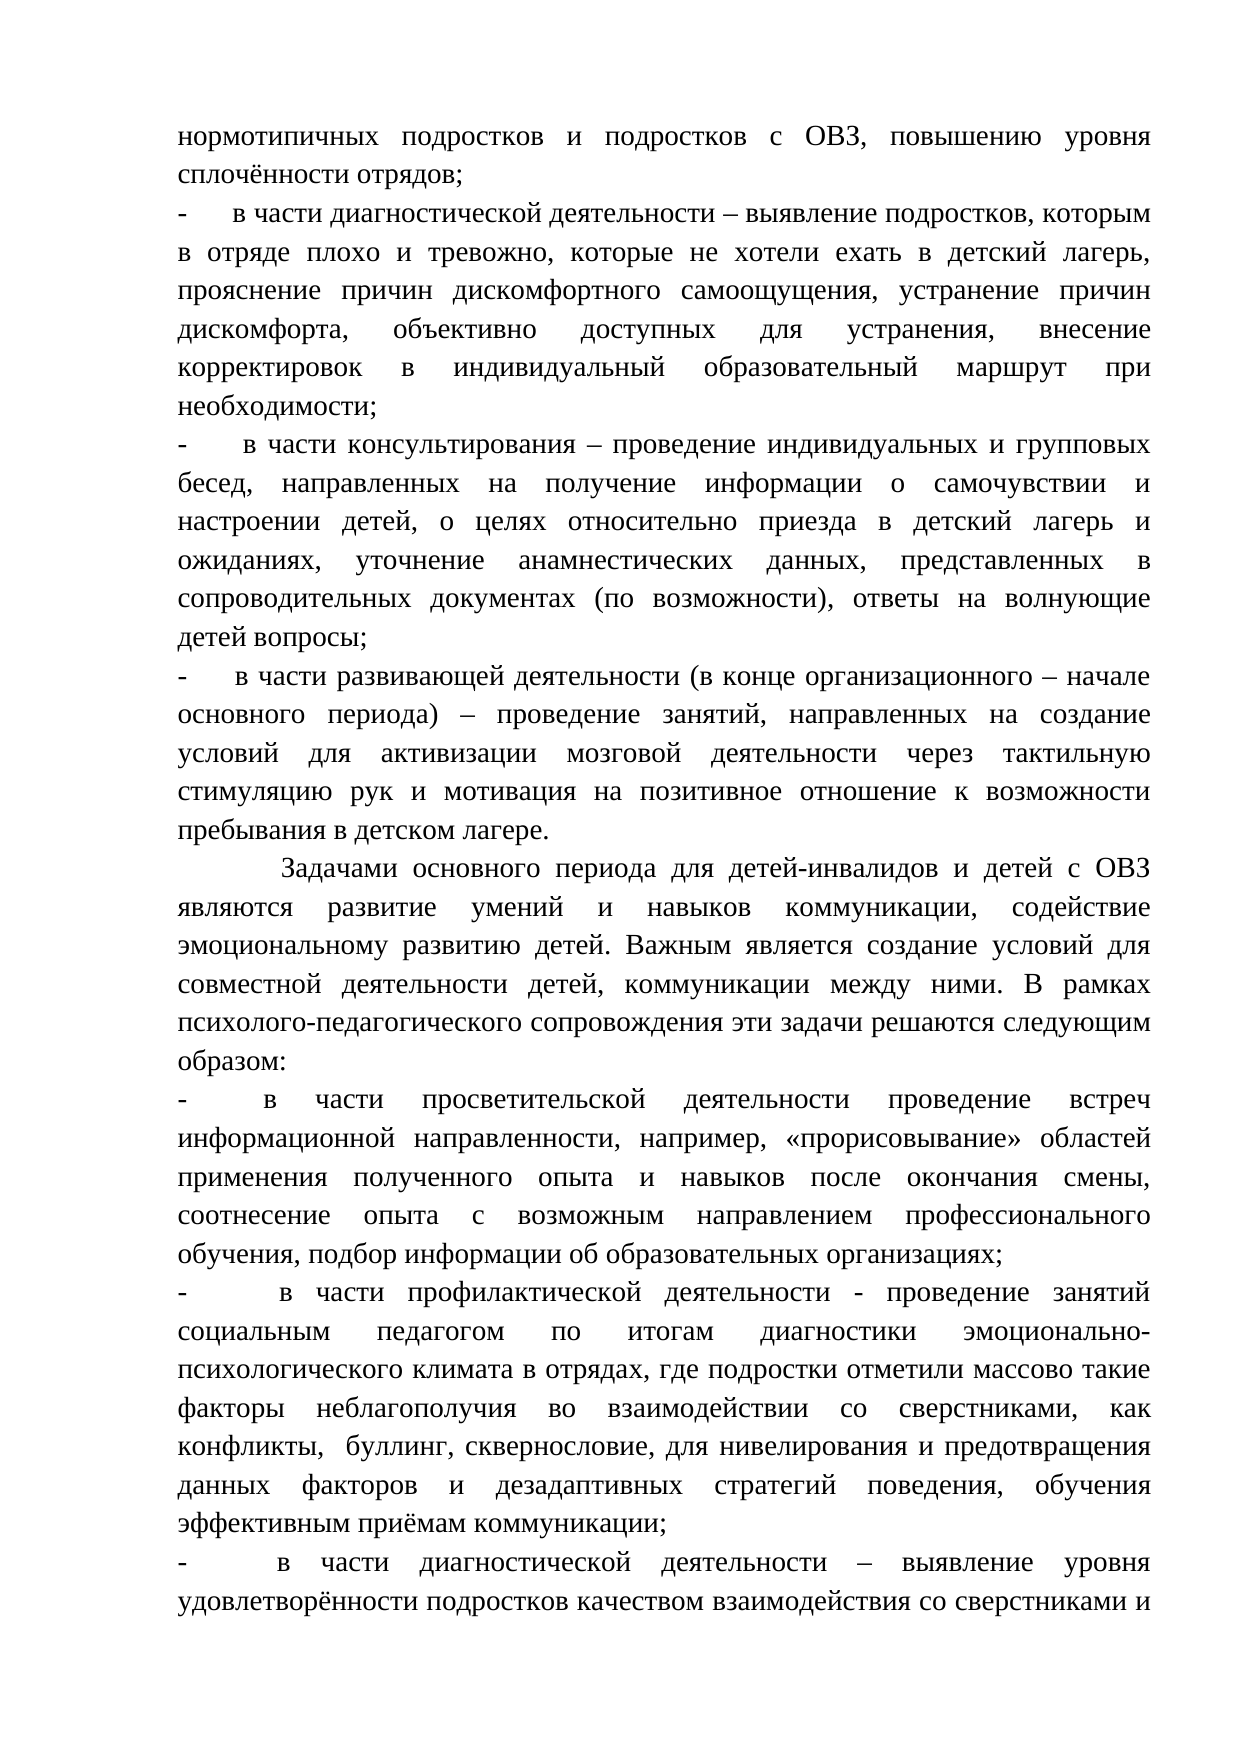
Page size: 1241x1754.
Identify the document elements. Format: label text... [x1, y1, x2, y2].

text - в части просветительской деятельности проведение встреч информационной направленности, например, «прорисовывание» областей применения полученного опыта и навыков после окончания смены, соотнесение опыта с возможным направлением профессионального обучения, подбор информации об образовательных организациях; [177, 1082, 1152, 1269]
text - в части диагностической деятельности – выявление подростков, которым в отряде плохо и тревожно, которые не хотели ехать в детский лагерь, прояснение причин дискомфортного самоощущения, устранение причин дискомфорта, объективно доступных для устранения, внесение корректировок в индивидуальный образовательный маршрут при необходимости; [177, 195, 1152, 421]
text - в части профилактической деятельности - проведение занятий социальным педагогом по итогам диагностики эмоционально-психологического климата в отрядах, где подростки отметили массово такие факторы неблагополучия во взаимодействии со сверстниками, как конфликты, буллинг, сквернословие, для нивелирования и предотвращения данных факторов и дезадаптивных стратегий поведения, обучения эффективным приёмам коммуникации; [177, 1274, 1152, 1539]
text Задачами основного периода для детей-инвалидов и детей с ОВЗ являются развитие умений и навыков коммуникации, содействие эмоциональному развитию детей. Важным является создание условий для совместной деятельности детей, коммуникации между ними. В рамках психолого-педагогического сопровождения эти задачи решаются следующим образом: [177, 850, 1152, 1077]
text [177, 118, 1152, 190]
text - в части консультирования – проведение индивидуальных и групповых бесед, направленных на получение информации о самочувствии и настроении детей, о целях относительно приезда в детский лагерь и ожиданиях, уточнение анамнестических данных, представленных в сопроводительных документах (по возможности), ответы на волнующие детей вопросы; [177, 426, 1152, 653]
text - в части развивающей деятельности (в конце организационного – начале основного периода) – проведение занятий, направленных на создание условий для активизации мозговой деятельности через тактильную стимуляцию рук и мотивация на позитивное отношение к возможности пребывания в детском лагере. [177, 658, 1152, 845]
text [177, 1544, 1152, 1616]
